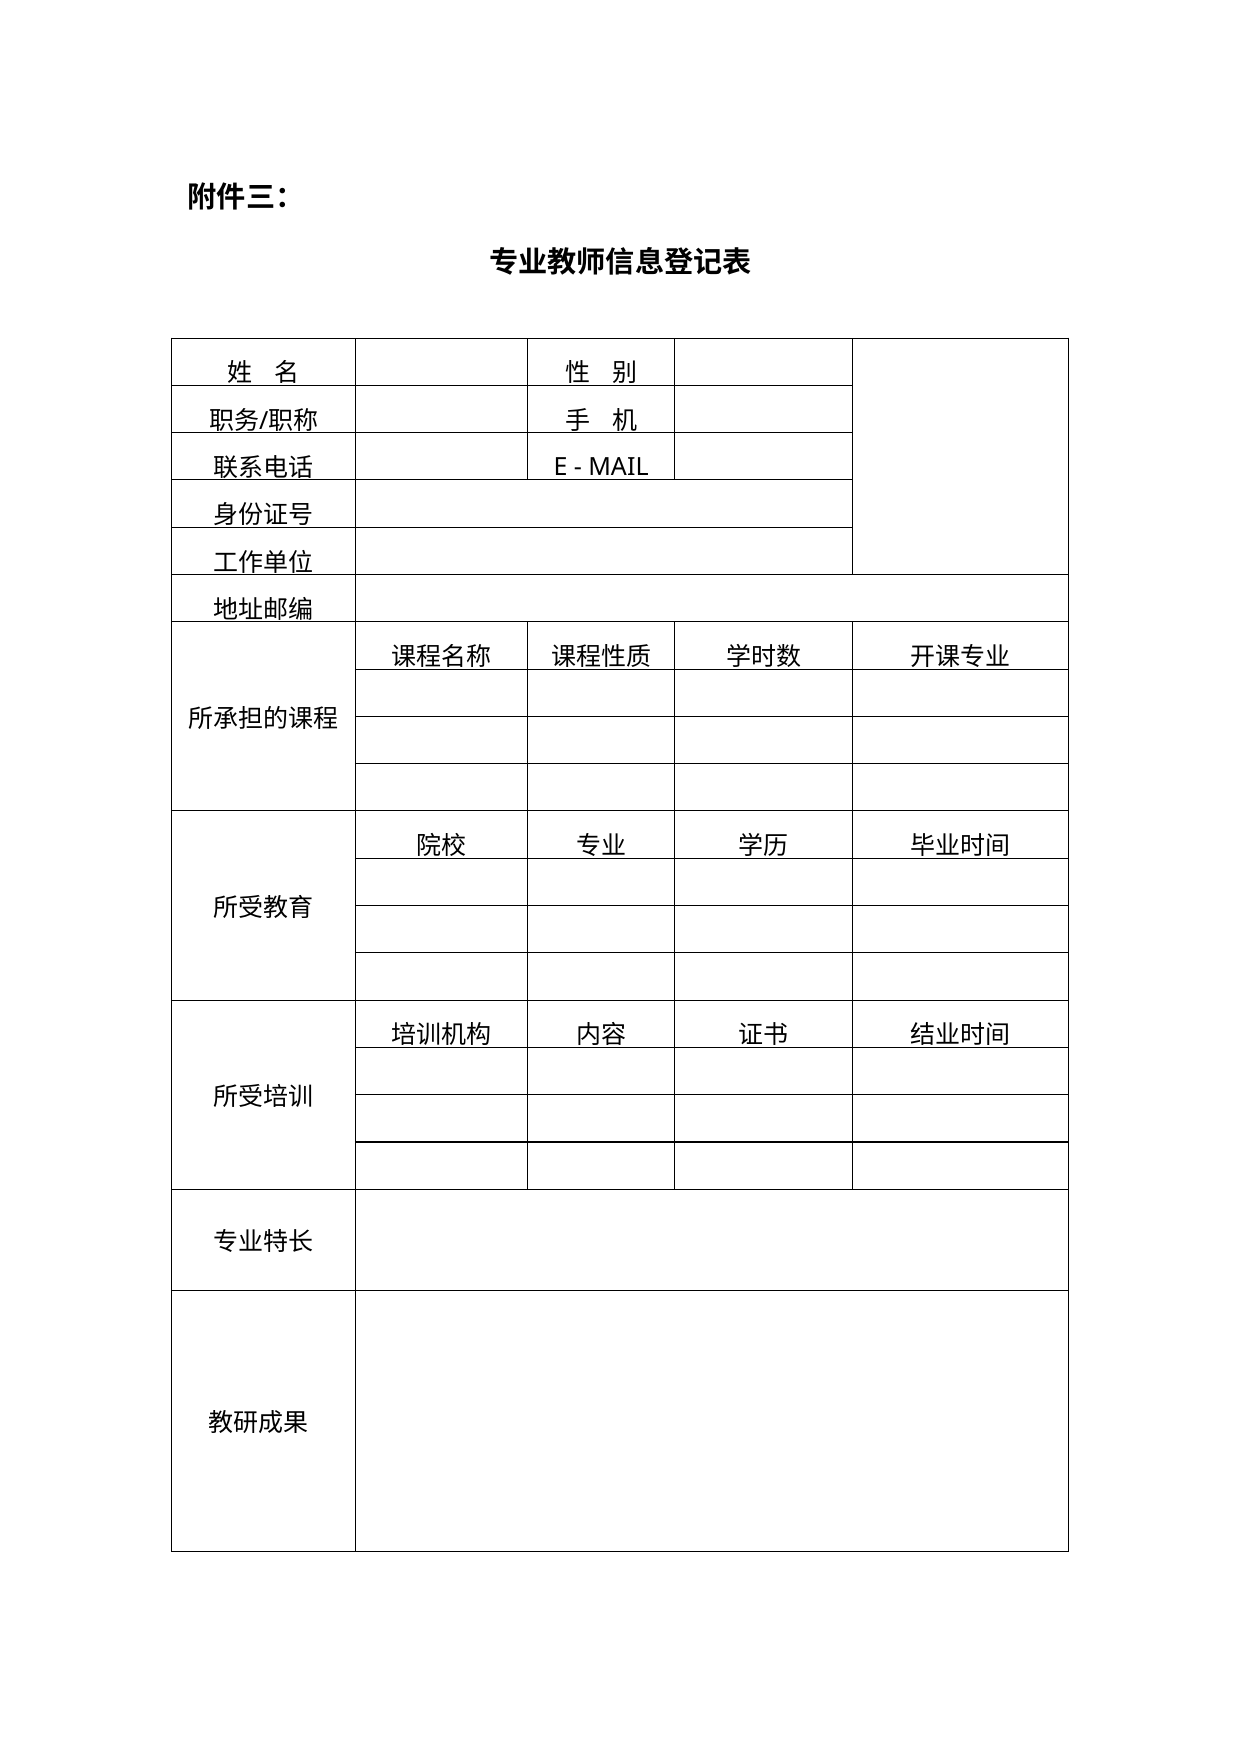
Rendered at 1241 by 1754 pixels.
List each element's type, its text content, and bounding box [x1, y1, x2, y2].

table_cell [675, 1095, 852, 1141]
table_cell [675, 717, 852, 763]
table_cell [853, 717, 1068, 763]
table_cell [675, 670, 852, 716]
table_cell 专业特长 [172, 1190, 355, 1290]
table_header [675, 339, 852, 385]
table_cell [356, 433, 527, 479]
table_cell 职务/职称 [172, 386, 355, 432]
table_cell [356, 1291, 1068, 1551]
text 专业教师信息登记表 [187, 227, 1053, 292]
table_cell 毕业时间 [853, 811, 1068, 858]
table_cell [528, 764, 674, 810]
table_cell [356, 859, 527, 905]
table_cell E - MAIL [528, 433, 674, 479]
table_cell [356, 953, 527, 999]
table_header 姓 名 [172, 339, 355, 385]
table_cell 所受教育 [172, 811, 355, 999]
table_cell 培训机构 [356, 1001, 527, 1047]
table_cell 所承担的课程 [172, 622, 355, 810]
table_cell [675, 859, 852, 905]
table_cell [675, 1048, 852, 1094]
table_cell [528, 1095, 674, 1141]
table_cell 地址邮编 [172, 575, 355, 621]
table_cell [356, 906, 527, 952]
table_cell [528, 953, 674, 999]
table_cell [853, 764, 1068, 810]
table_cell [675, 906, 852, 952]
table_cell 开课专业 [853, 622, 1068, 668]
table_cell [528, 1143, 674, 1189]
table_cell [853, 1143, 1068, 1189]
table_cell 身份证号 [172, 480, 355, 527]
table_cell 结业时间 [853, 1001, 1068, 1047]
table_cell 课程名称 [356, 622, 527, 668]
table_cell [853, 1048, 1068, 1094]
table_cell 工作单位 [172, 528, 355, 574]
text 附件三： [187, 162, 1053, 227]
table_cell [528, 859, 674, 905]
table_cell 教研成果 [172, 1291, 355, 1551]
table_cell [356, 386, 527, 432]
table_cell [853, 859, 1068, 905]
table_cell [356, 1190, 1068, 1290]
table_cell [356, 717, 527, 763]
table_cell 手 机 [528, 386, 674, 432]
table_cell 所受培训 [172, 1001, 355, 1189]
table_cell 专业 [528, 811, 674, 858]
table_cell [853, 1095, 1068, 1141]
table_header [356, 339, 527, 385]
table_cell [356, 764, 527, 810]
table_cell [528, 717, 674, 763]
table_cell 证书 [675, 1001, 852, 1047]
table_cell [528, 906, 674, 952]
table_cell [356, 528, 852, 574]
table_cell [675, 386, 852, 432]
table_cell [853, 953, 1068, 999]
table_cell 内容 [528, 1001, 674, 1047]
table_cell 学历 [675, 811, 852, 858]
table_cell 课程性质 [528, 622, 674, 668]
table_cell [675, 1143, 852, 1189]
table_cell [528, 1048, 674, 1094]
table_cell 学时数 [675, 622, 852, 668]
table_cell [675, 953, 852, 999]
table_cell 联系电话 [172, 433, 355, 479]
table_cell [356, 575, 1068, 621]
table_cell [853, 670, 1068, 716]
table_cell [356, 1048, 527, 1094]
table_cell [853, 906, 1068, 952]
table_header [853, 339, 1068, 574]
table_cell [675, 433, 852, 479]
table_cell [356, 1095, 527, 1141]
table_cell [356, 1143, 527, 1189]
table_header 性 别 [528, 339, 674, 385]
table_cell [675, 764, 852, 810]
table_cell [528, 670, 674, 716]
table_cell [356, 670, 527, 716]
table_cell 院校 [356, 811, 527, 858]
table_cell [356, 480, 852, 527]
